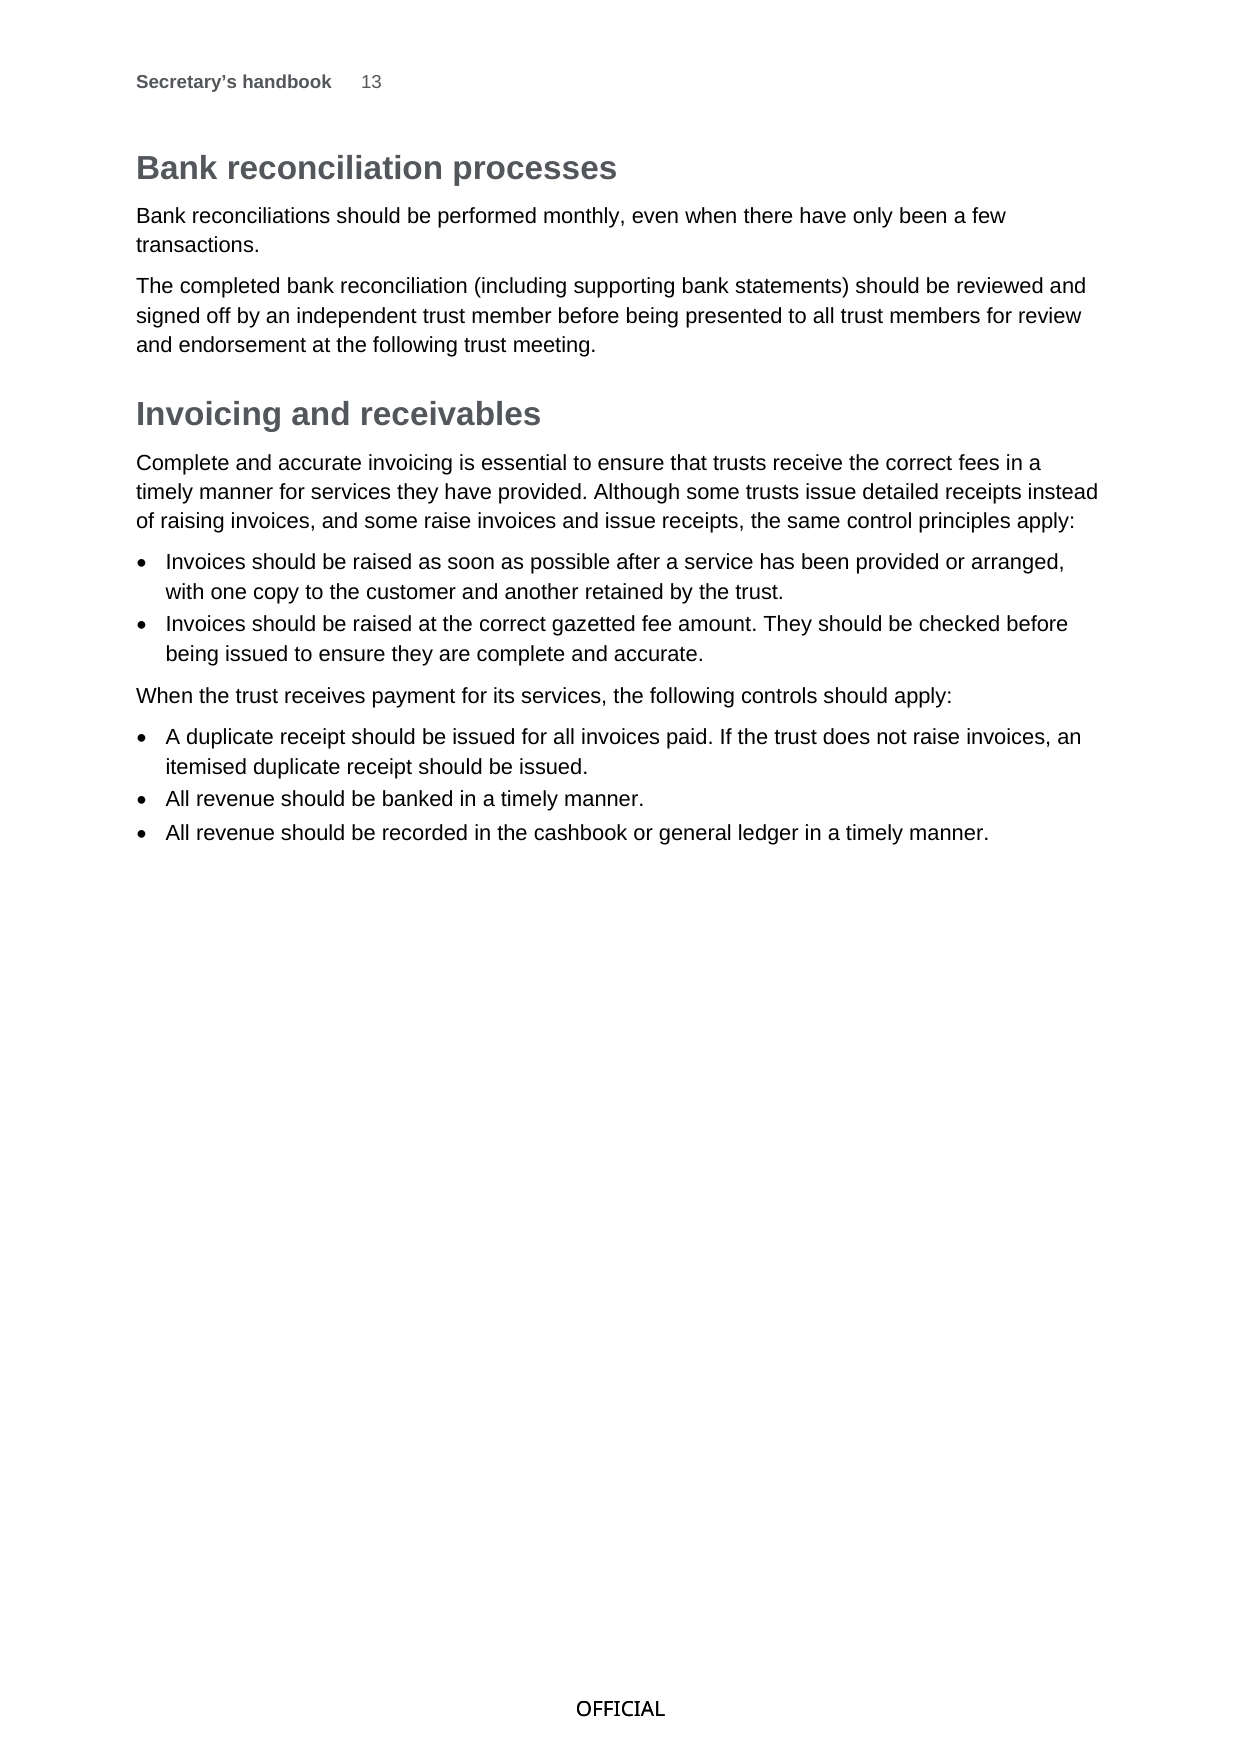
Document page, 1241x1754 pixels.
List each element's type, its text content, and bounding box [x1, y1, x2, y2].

text Invoices should be raised as soon as possible after a service has been provided or arranged, with one copy to the customer and another retained by the trust. [136, 545, 1104, 604]
text A duplicate receipt should be issued for all invoices paid. If the trust does not raise invoices, an itemised duplicate receipt should be issued. [136, 720, 1104, 779]
subtitle Invoicing and receivables [136, 394, 1104, 433]
text The completed bank reconciliation (including supporting bank statements) should be reviewed and signed off by an independent trust member before being presented to all trust members for review and endorsement at the following trust meeting. [136, 269, 1104, 357]
text Complete and accurate invoicing is essential to ensure that trusts receive the correct fees in a timely manner for services they have provided. Although some trusts issue detailed receipts instead of raising invoices, and some raise invoices and issue receipts, the same control principles apply: [136, 445, 1104, 533]
text Bank reconciliations should be performed monthly, even when there have only been a few transactions. [136, 199, 1104, 257]
text Invoices should be raised at the correct gazetted fee amount. They should be checked before being issued to ensure they are complete and accurate. [136, 608, 1104, 666]
text All revenue should be recorded in the cashbook or general ledger in a timely manner. [136, 816, 1104, 845]
text When the trust receives payment for its services, the following controls should apply: [136, 679, 1104, 708]
subtitle Bank reconciliation processes [136, 148, 1104, 186]
text All revenue should be banked in a timely manner. [136, 783, 1104, 812]
